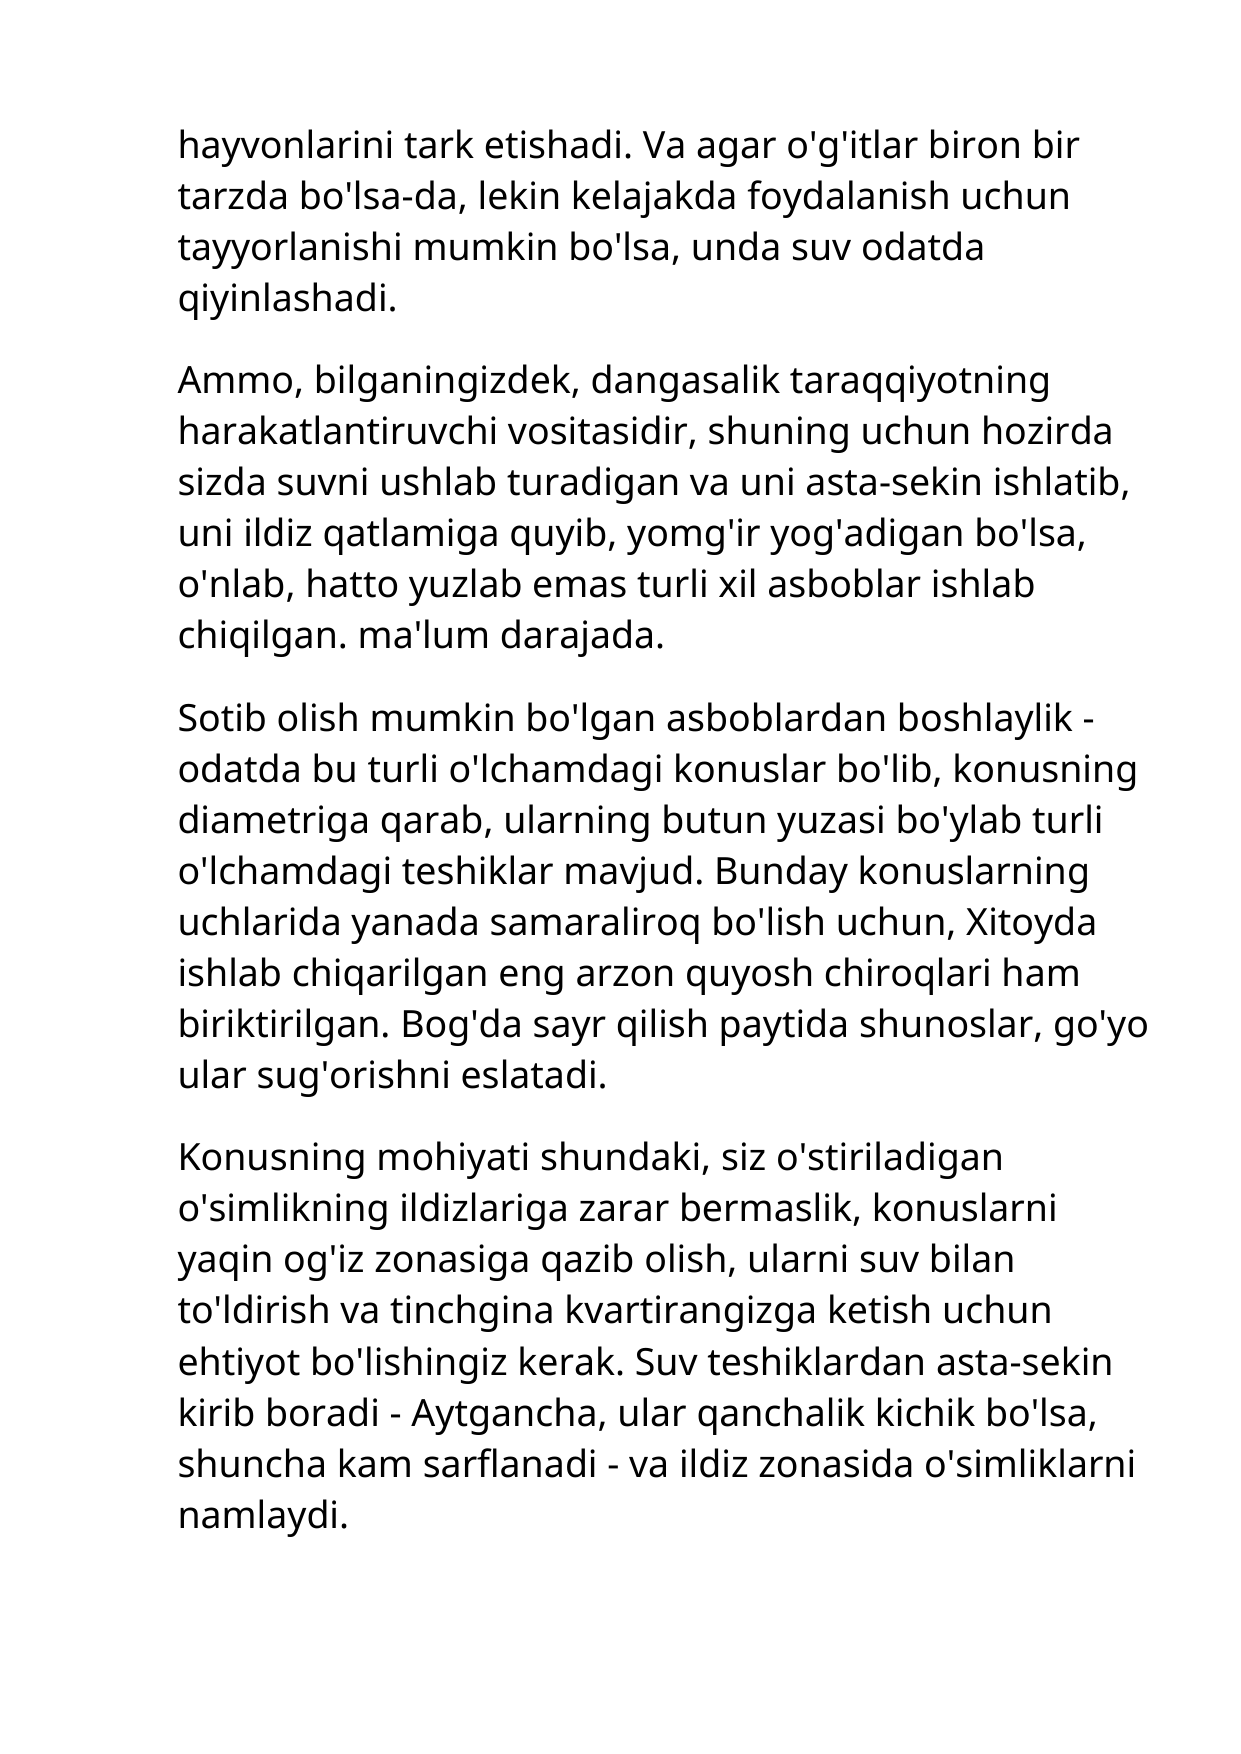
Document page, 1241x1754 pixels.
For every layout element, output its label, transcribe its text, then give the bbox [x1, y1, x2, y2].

text Sotib olish mumkin bo'lgan asboblardan boshlaylik - odatda bu turli o'lchamdagi konuslar bo'lib, konusning diametriga qarab, ularning butun yuzasi bo'ylab turli o'lchamdagi teshiklar mavjud. Bunday konuslarning uchlarida yanada samaraliroq bo'lish uchun, Xitoyda ishlab chiqarilgan eng arzon quyosh chiroqlari ham biriktirilgan. Bog'da sayr qilish paytida shunoslar, go'yo ular sug'orishni eslatadi. [177, 691, 1152, 1099]
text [177, 118, 1152, 322]
text Ammo, bilganingizdek, dangasalik taraqqiyotning harakatlantiruvchi vositasidir, shuning uchun hozirda sizda suvni ushlab turadigan va uni asta-sekin ishlatib, uni ildiz qatlamiga quyib, yomg'ir yog'adigan bo'lsa, o'nlab, hatto yuzlab emas turli xil asboblar ishlab chiqilgan. ma'lum darajada. [177, 353, 1152, 660]
text Konusning mohiyati shundaki, siz o'stiriladigan o'simlikning ildizlariga zarar bermaslik, konuslarni yaqin og'iz zonasiga qazib olish, ularni suv bilan to'ldirish va tinchgina kvartirangizga ketish uchun ehtiyot bo'lishingiz kerak. Suv teshiklardan asta-sekin kirib boradi - Aytgancha, ular qanchalik kichik bo'lsa, shuncha kam sarflanadi - va ildiz zonasida o'simliklarni namlaydi. [177, 1131, 1152, 1539]
